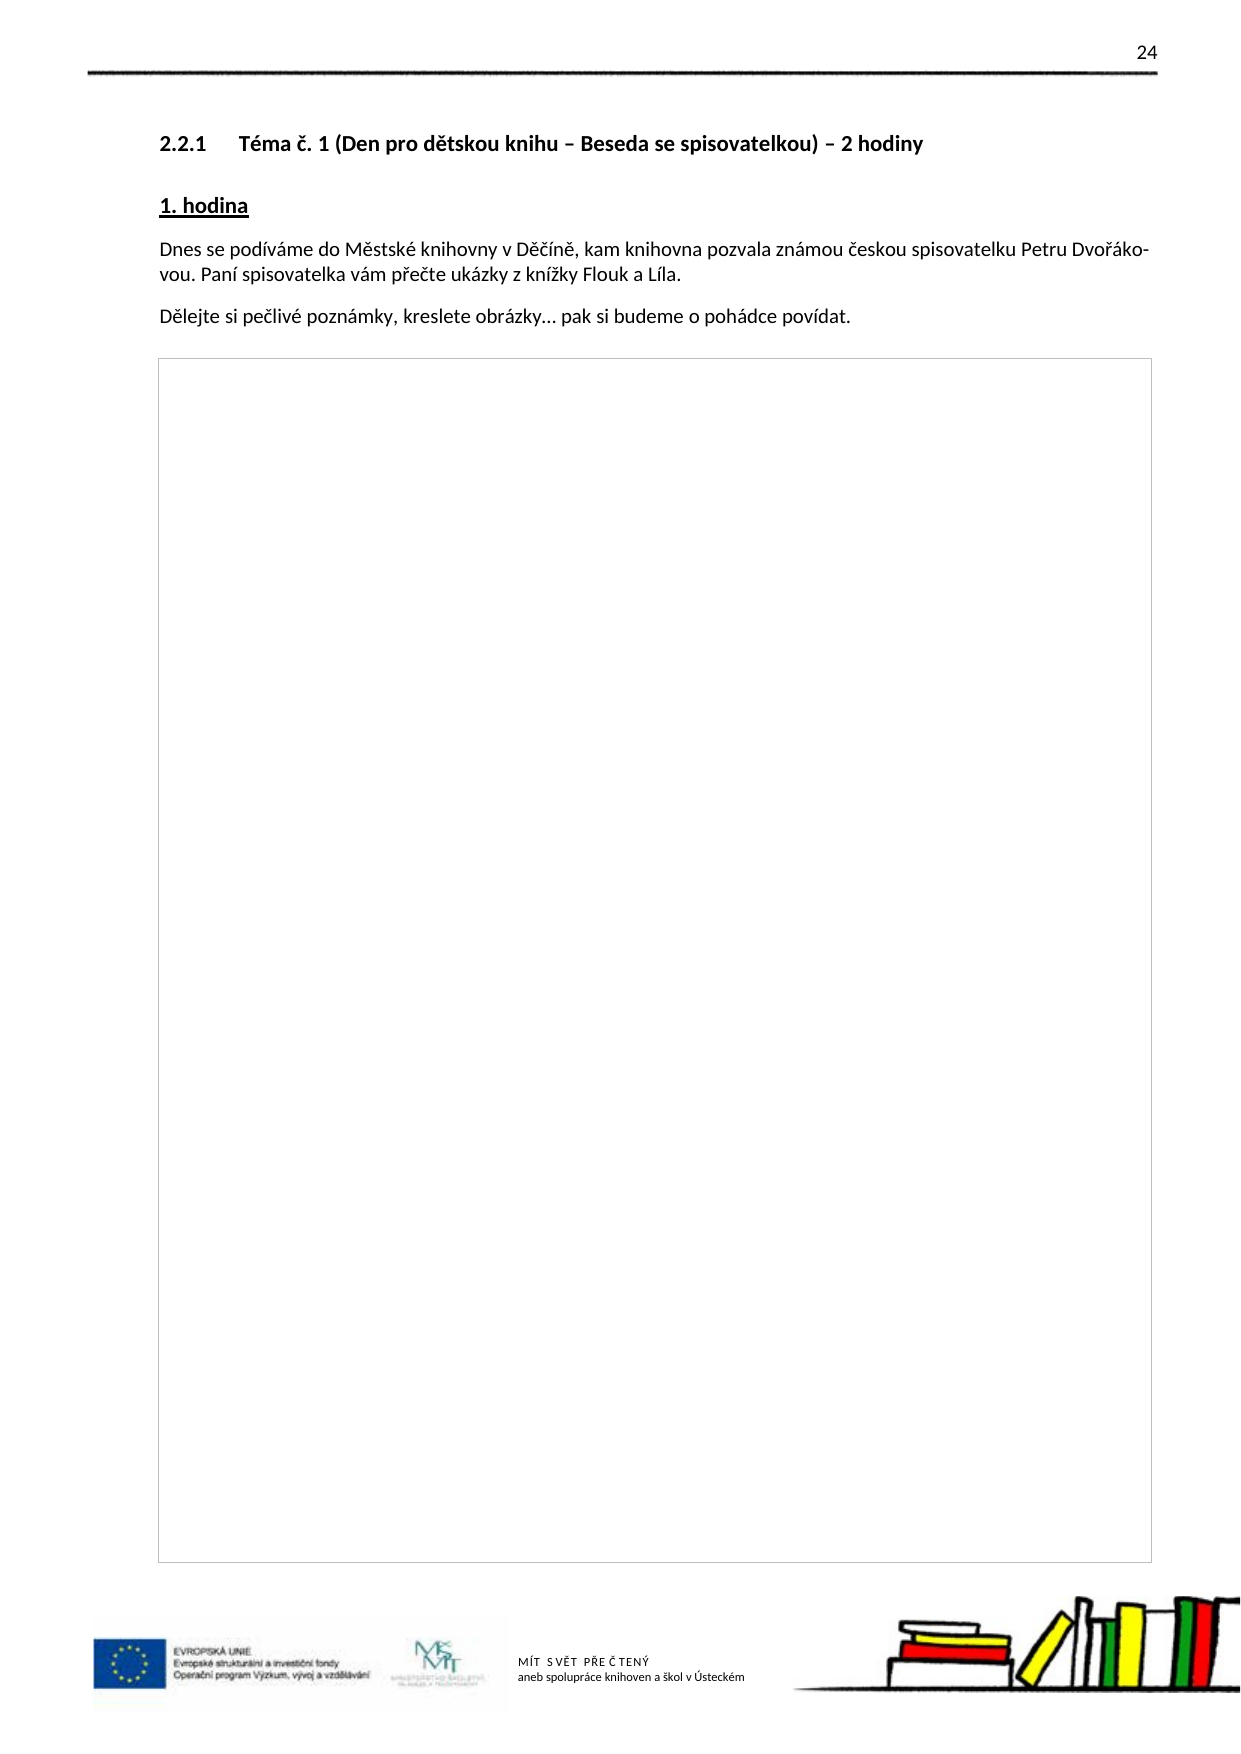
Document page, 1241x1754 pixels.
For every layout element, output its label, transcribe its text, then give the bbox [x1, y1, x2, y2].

list hodina [159, 191, 1167, 219]
text Dnes se podíváme do Městské knihovny v Děčíně, kam knihovna pozvala známou českou spisovatelku Petru Dvořáko- vou. Paní spisovatelka vám přečte ukázky z knížky Flouk a Líla. [159, 236, 1152, 286]
picture [792, 1596, 1241, 1693]
subtitle Téma č. 1 (Den pro dětskou knihu – Beseda se spisovatelkou) – 2 hodiny [159, 129, 1167, 157]
picture [87, 70, 1158, 77]
text Dělejte si pečlivé poznámky, kreslete obrázky… pak si budeme o pohádce povídat. [159, 304, 1167, 329]
picture [93, 1615, 509, 1713]
